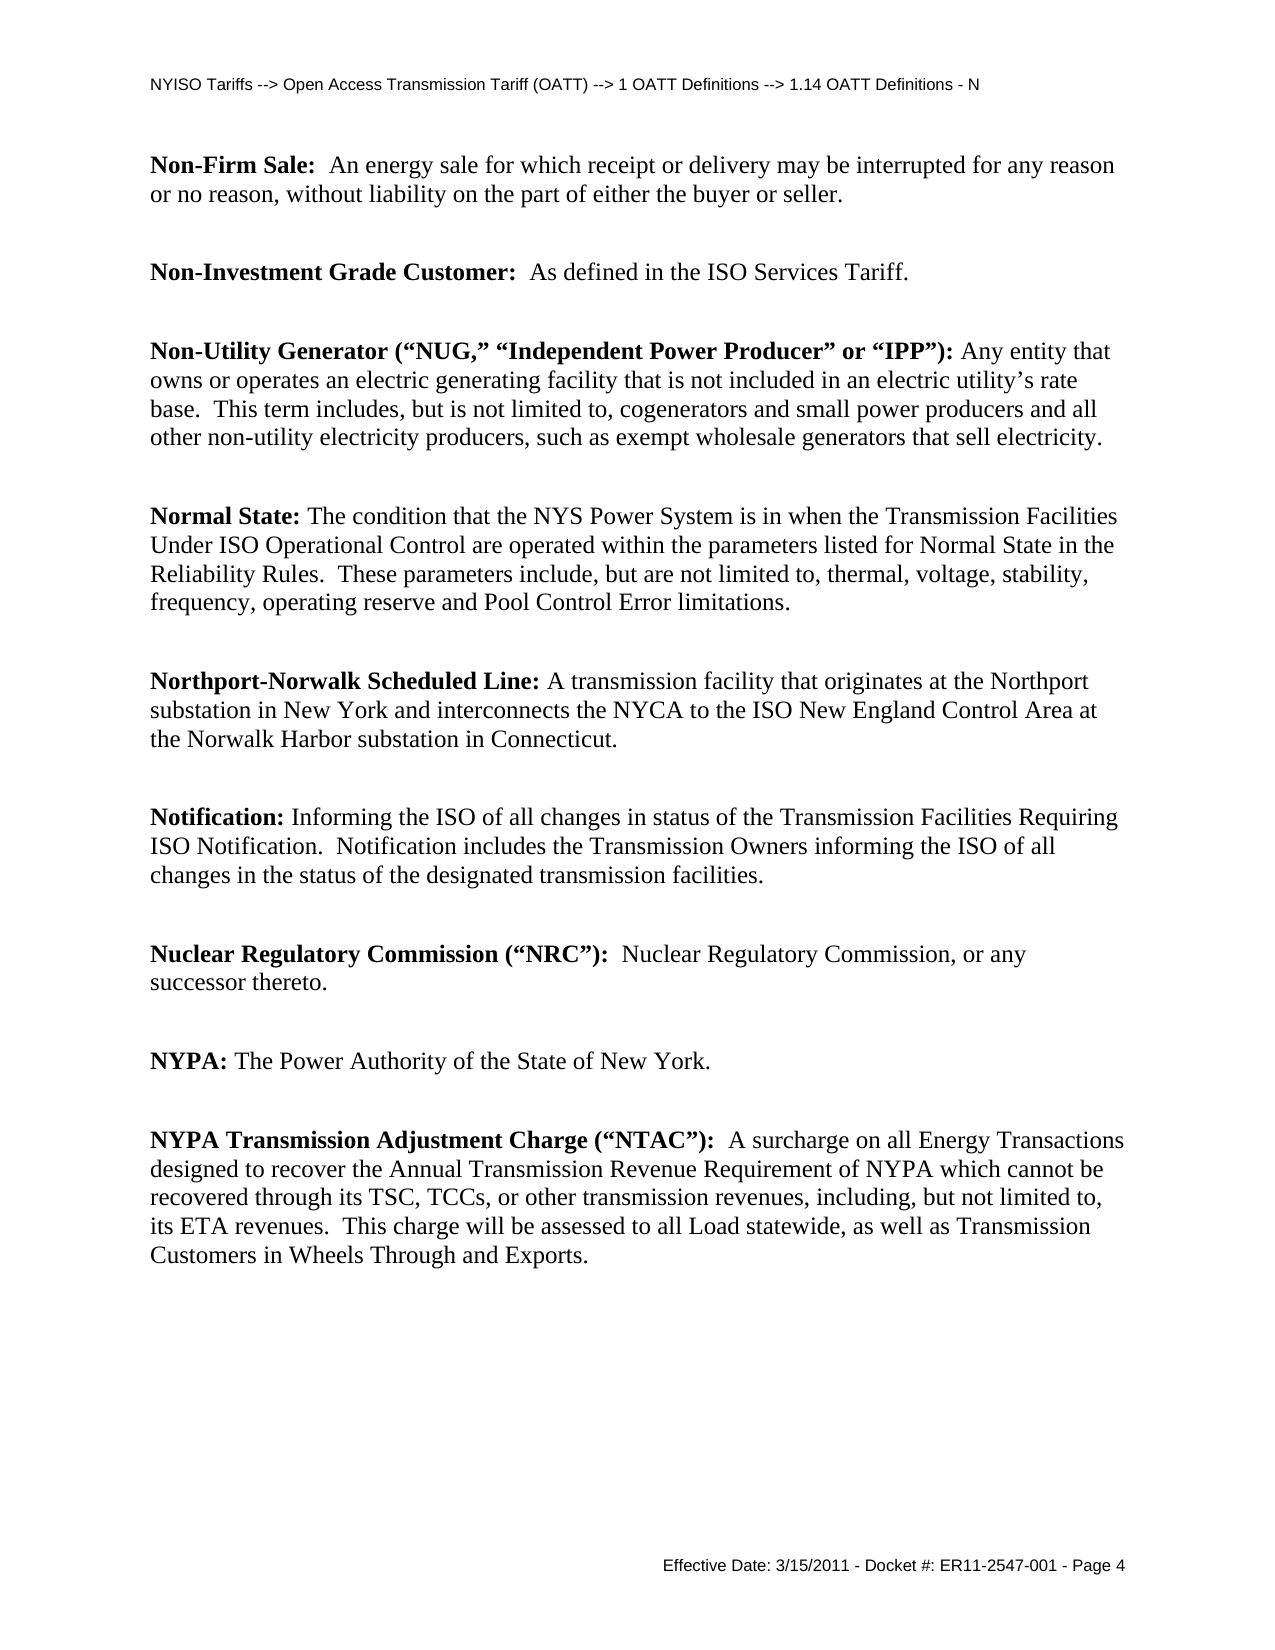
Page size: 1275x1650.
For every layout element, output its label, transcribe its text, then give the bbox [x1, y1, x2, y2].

text Notification: Informing the ISO of all changes in status of the Transmission Facilities Requiring ISO Notification. Notification includes the Transmission Owners informing the ISO of all changes in the status of the designated transmission facilities. [150, 802, 1125, 889]
text Non-Firm : An energy sale for which receipt or delivery may be interrupted for any reason or no reason, without liability on the part of either the buyer or seller. [150, 150, 1125, 207]
text : The condition that the NYS Power System is in when the Transmission Facilities Under ISO Operational Control are operated within the parameters listed for in the Reliability Rules. These parameters include, but are not limited to, thermal, voltage, stability, frequency, operating reserve and Pool Control Error limitations. [150, 501, 1125, 616]
text Non-Utility Generator (“NUG,” “Independent Power Producer” or “IPP”): Any entity that owns or operates an electric generating facility that is not included in an electric utility’s rate base. This term includes, but is not limited to, cogenerators and small power producers and all other non-utility electricity producers, such as exempt wholesale generators that sell electricity. [150, 336, 1125, 451]
text Northport-Norwalk Scheduled Line: A transmission facility that originates at the Northport substation in and interconnects the NYCA to the ISO New England Control Area at the substation in . [150, 666, 1125, 752]
text NYPA: The Power Authority of the State of . [150, 1046, 1125, 1075]
text Nuclear Regulatory Commission (“NRC”): Nuclear Regulatory Commission, or any successor thereto. [150, 939, 1125, 996]
text Non-Investment Grade Customer: As defined in the ISO Services Tariff. [150, 257, 1125, 286]
text NYPA Transmission Adjustment Charge (“NTAC”): A surcharge on all Energy Transactions designed to recover the Annual Transmission Revenue Requirement of NYPA which cannot be recovered through its TSC, TCCs, or other transmission revenues, including, but not limited to, its ETA revenues. This charge will be assessed to all Load statewide, as well as Transmission Customers in Wheels Through and Exports. [150, 1125, 1125, 1269]
